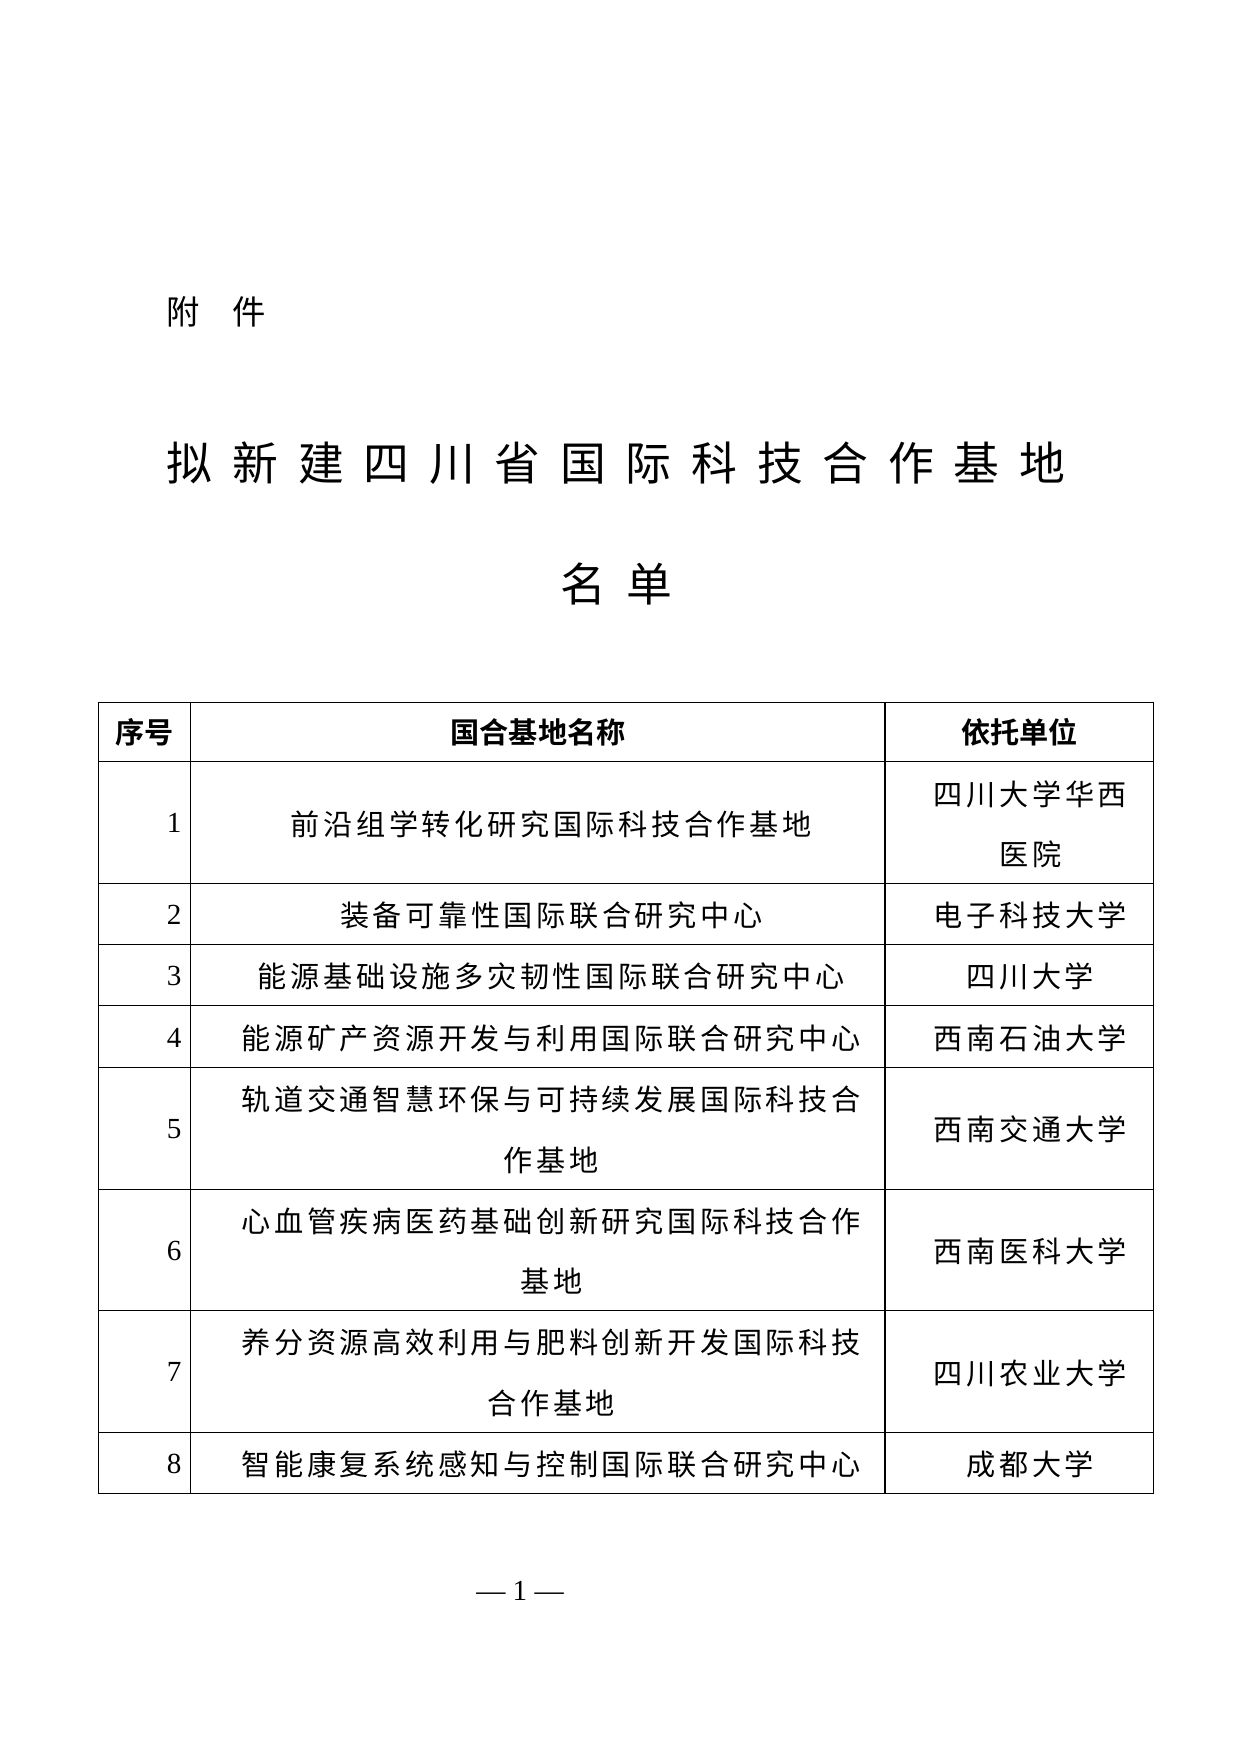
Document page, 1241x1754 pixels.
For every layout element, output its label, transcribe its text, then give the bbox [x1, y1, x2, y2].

table_cell 8 [99, 1433, 190, 1493]
table_cell 四川农业大学 [886, 1311, 1153, 1432]
table_cell 智能康复系统感知与控制国际联合研究中心 [191, 1433, 884, 1493]
table_cell 1 [99, 762, 190, 883]
table_cell 5 [99, 1068, 190, 1188]
table_cell 心血管疾病医药基础创新研究国际科技合作基地 [191, 1190, 884, 1310]
table_cell 6 [99, 1190, 190, 1310]
table_header 国合基地名称 [191, 703, 884, 761]
table_header 依托单位 [886, 703, 1153, 761]
table_cell 7 [99, 1311, 190, 1432]
table_cell 4 [99, 1006, 190, 1067]
table_cell 装备可靠性国际联合研究中心 [191, 884, 884, 944]
table_cell 2 [99, 884, 190, 944]
table_cell 养分资源高效利用与肥料创新开发国际科技合作基地 [191, 1311, 884, 1432]
table_header 序号 [99, 703, 190, 761]
table_cell 西南石油大学 [886, 1006, 1153, 1067]
table_cell 能源基础设施多灾韧性国际联合研究中心 [191, 945, 884, 1005]
table_cell 电子科技大学 [886, 884, 1153, 944]
table_cell 西南交通大学 [886, 1068, 1153, 1188]
table_cell 3 [99, 945, 190, 1005]
table_cell 前沿组学转化研究国际科技合作基地 [191, 762, 884, 883]
text 附件 [167, 280, 1085, 340]
table_cell 轨道交通智慧环保与可持续发展国际科技合作基地 [191, 1068, 884, 1188]
table_cell 四川大学华西医院 [886, 762, 1153, 883]
table_cell 四川大学 [886, 945, 1153, 1005]
table_cell 成都大学 [886, 1433, 1153, 1493]
table_cell 西南医科大学 [886, 1190, 1153, 1310]
table_cell 能源矿产资源开发与利用国际联合研究中心 [191, 1006, 884, 1067]
subtitle 拟新建四川省国际科技合作基地名单 [167, 400, 1085, 642]
